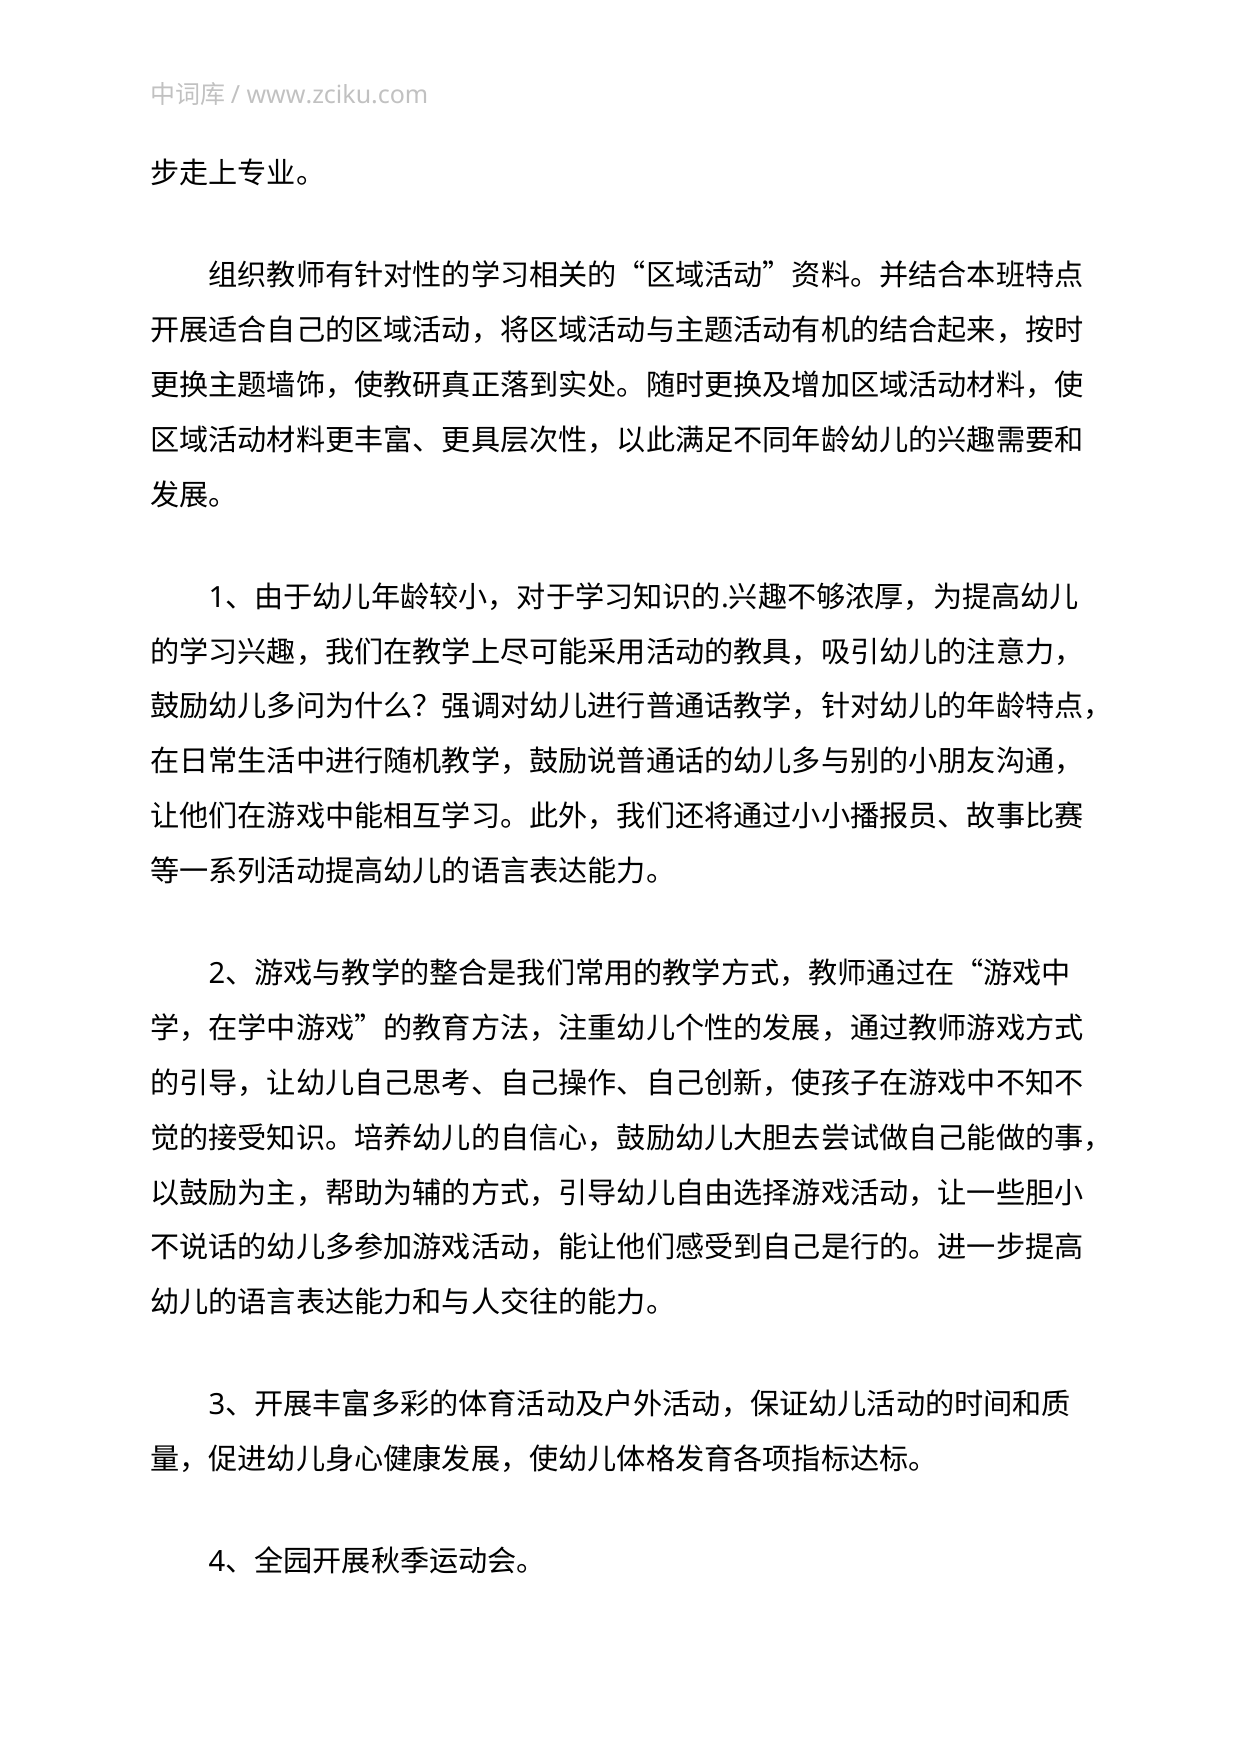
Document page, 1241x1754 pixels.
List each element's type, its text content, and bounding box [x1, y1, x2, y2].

text 组织教师有针对性的学习相关的“区域活动”资料。并结合本班特点开展适合自己的区域活动，将区域活动与主题活动有机的结合起来，按时更换主题墙饰，使教研真正落到实处。随时更换及增加区域活动材料，使区域活动材料更丰富、更具层次性，以此满足不同年龄幼儿的兴趣需要和发展。 [150, 252, 1090, 514]
text 2、游戏与教学的整合是我们常用的教学方式，教师通过在“游戏中学，在学中游戏”的教育方法，注重幼儿个性的发展，通过教师游戏方式的引导，让幼儿自己思考、自己操作、自己创新，使孩子在游戏中不知不觉的接受知识。培养幼儿的自信心，鼓励幼儿大胆去尝试做自己能做的事，以鼓励为主，帮助为辅的方式，引导幼儿自由选择游戏活动，让一些胆小不说话的幼儿多参加游戏活动，能让他们感受到自己是行的。进一步提高幼儿的语言表达能力和与人交往的能力。 [150, 949, 1090, 1321]
text 1、由于幼儿年龄较小，对于学习知识的.兴趣不够浓厚，为提高幼儿的学习兴趣，我们在教学上尽可能采用活动的教具，吸引幼儿的注意力，鼓励幼儿多问为什么？强调对幼儿进行普通话教学，针对幼儿的年龄特点，在日常生活中进行随机教学，鼓励说普通话的幼儿多与别的小朋友沟通，让他们在游戏中能相互学习。此外，我们还将通过小小播报员、故事比赛等一系列活动提高幼儿的语言表达能力。 [150, 573, 1090, 890]
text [150, 150, 1090, 192]
text 3、开展丰富多彩的体育活动及户外活动，保证幼儿活动的时间和质量，促进幼儿身心健康发展，使幼儿体格发育各项指标达标。 [150, 1381, 1090, 1478]
text 4、全园开展秋季运动会。 [150, 1537, 1090, 1580]
